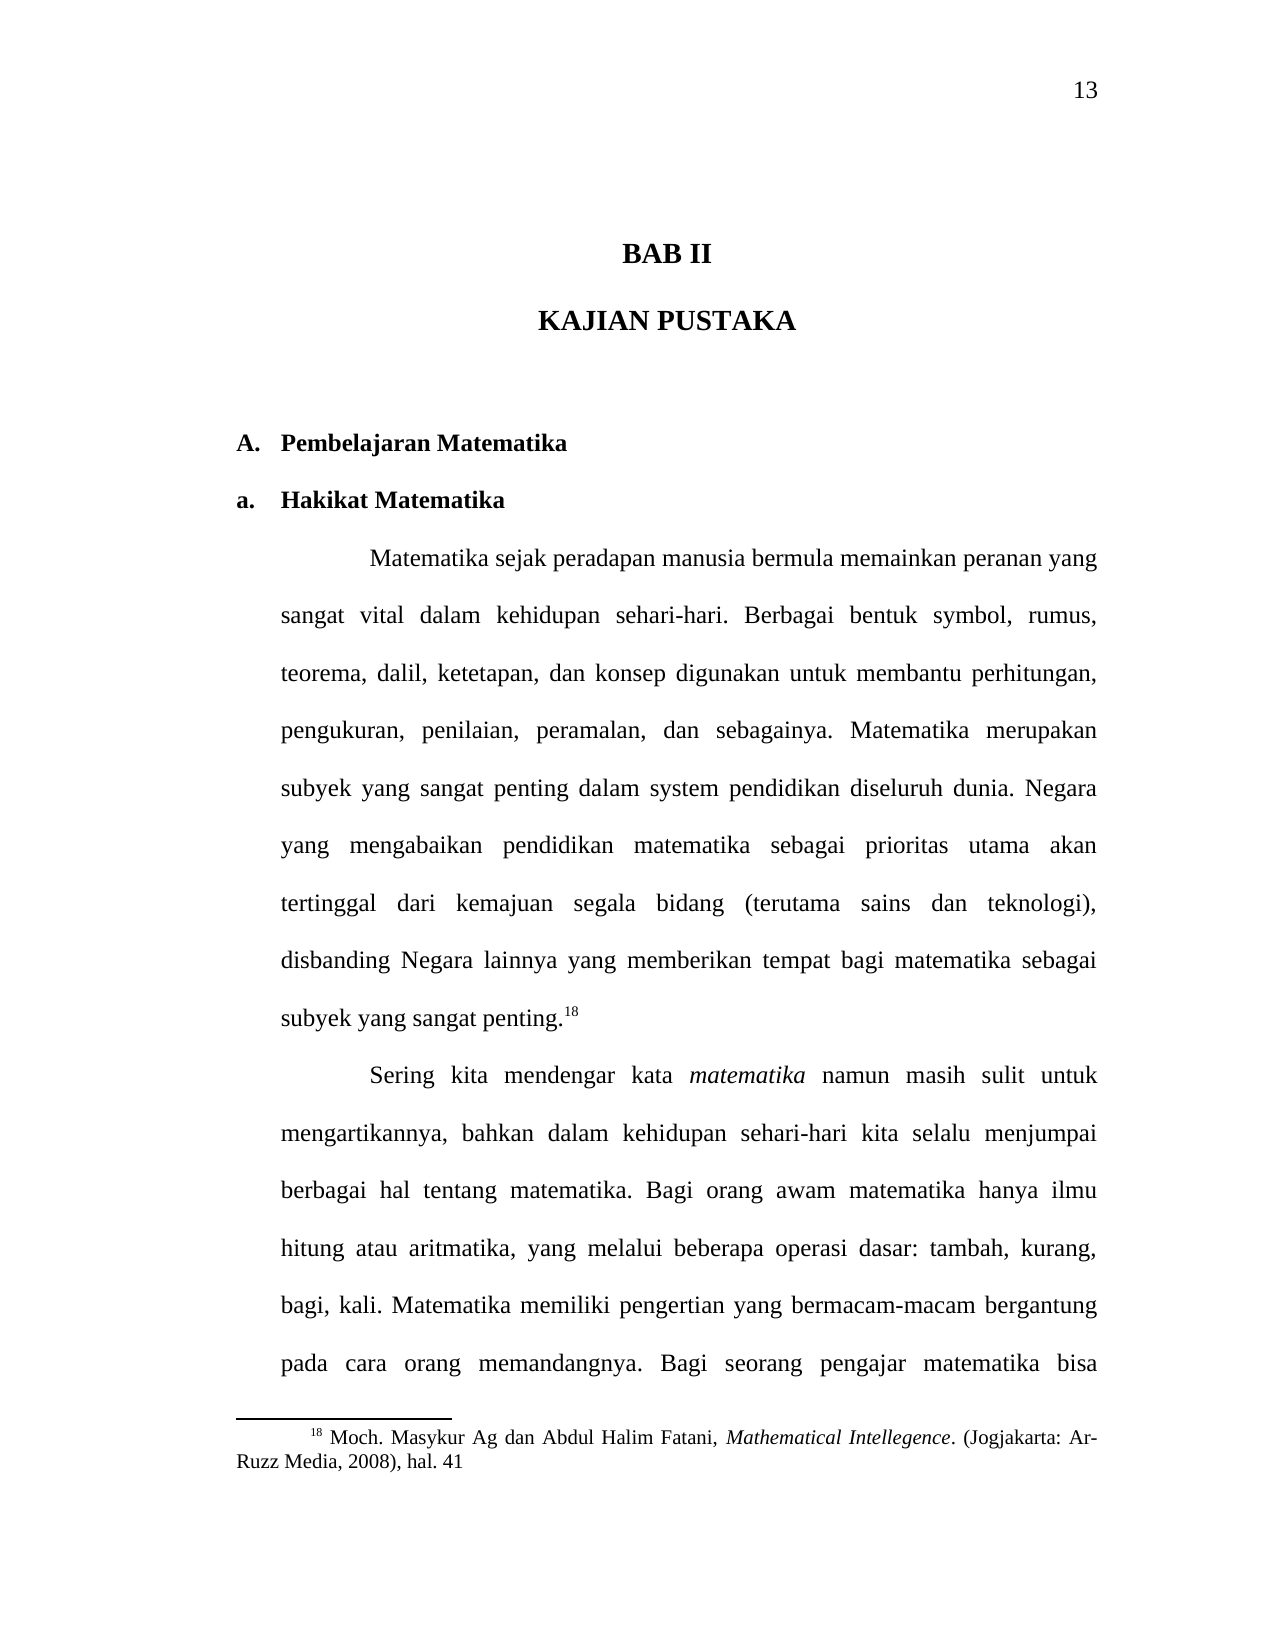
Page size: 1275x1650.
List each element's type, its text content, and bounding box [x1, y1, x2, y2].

list Pembelajaran Matematika [236, 428, 1098, 457]
text KAJIAN PUSTAKA [236, 303, 1098, 337]
text BAB II [236, 236, 1098, 270]
list Matematika sejak peradapan manusia bermula memainkan peranan yang sangat vital dalam kehidupan sehari-hari. Berbagai bentuk symbol, rumus, teorema, dalil, ketetapan, dan konsep digunakan untuk membantu perhitungan, pengukuran, penilaian, peramalan, dan sebagainya. Matematika merupakan subyek yang sangat penting dalam system pendidikan diseluruh dunia. Negara yang mengabaikan pendidikan matematika sebagai prioritas utama akan tertinggal dari kemajuan segala bidang (terutama sains dan teknologi), disbanding Negara lainnya yang memberikan tempat bagi matematika sebagai subyek yang sangat penting. [281, 543, 1098, 1032]
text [281, 1060, 1098, 1377]
list Hakikat Matematika [236, 485, 1098, 514]
